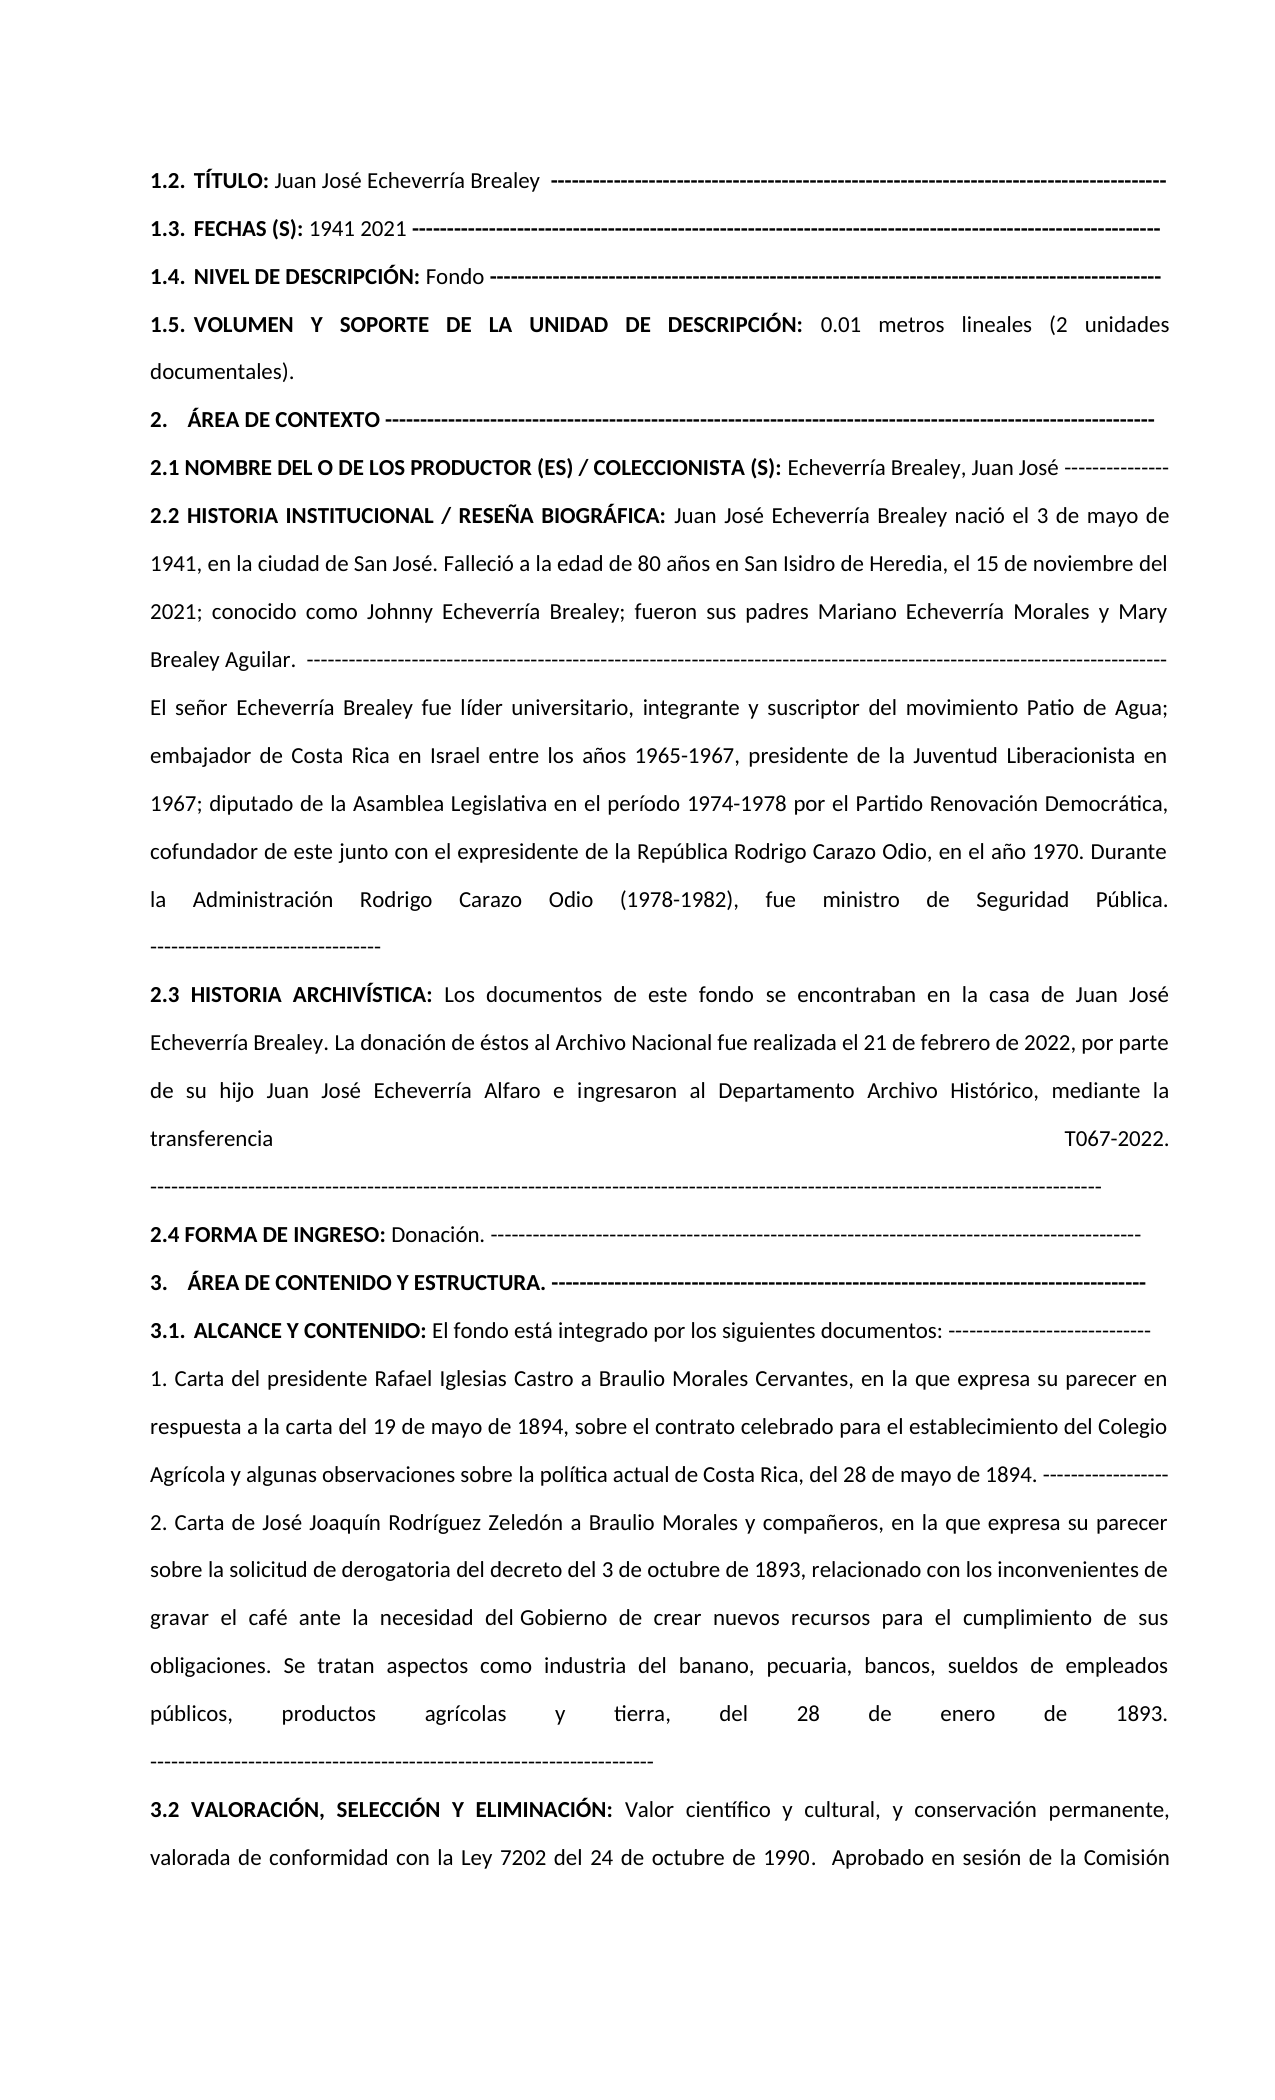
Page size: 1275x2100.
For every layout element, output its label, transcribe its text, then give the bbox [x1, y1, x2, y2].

list 1. Carta del presidente Rafael Iglesias Castro a Braulio Morales Cervantes, en la que expresa su parecer en respuesta a la carta del 19 de mayo de 1894, sobre el contrato celebrado para el establecimiento del Colegio Agrícola y algunas observaciones sobre la política actual de Costa Rica, del 28 de mayo de 1894. ------------------ [150, 1348, 1170, 1492]
list NIVEL DE DESCRIPCIÓN: Fondo ------------------------------------------------------------------------------------------------ [150, 246, 1170, 294]
list ÁREA DE CONTENIDO Y ESTRUCTURA. ------------------------------------------------------------------------------------- [150, 1252, 1170, 1300]
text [150, 1779, 1170, 1875]
text 2.4 FORMA DE INGRESO: Donación. --------------------------------------------------------------------------------------------- [150, 1204, 1170, 1252]
list FECHAS (S): 1941 2021 ----------------------------------------------------------------------------------------------------------- [150, 198, 1170, 246]
list VOLUMEN Y SOPORTE DE LA UNIDAD DE DESCRIPCIÓN: 0.01 metros lineales (2 unidades documentales). [150, 294, 1170, 389]
list 2. Carta de José Joaquín Rodríguez Zeledón a Braulio Morales y compañeros, en la que expresa su parecer sobre la solicitud de derogatoria del decreto del 3 de octubre de 1893, relacionado con los inconvenientes de gravar el café ante la necesidad del Gobierno de crear nuevos recursos para el cumplimiento de sus obligaciones. Se tratan aspectos como industria del banano, pecuaria, bancos, sueldos de empleados públicos, productos agrícolas y tierra, del 28 de enero de 1893. ------------------------------------------------------------------------ [150, 1492, 1170, 1779]
text El señor Echeverría Brealey fue líder universitario, integrante y suscriptor del movimiento Patio de Agua; embajador de Costa Rica en Israel entre los años 1965-1967, presidente de la Juventud Liberacionista en 1967; diputado de la Asamblea Legislativa en el período 1974-1978 por el Partido Renovación Democrática, cofundador de este junto con el expresidente de la República Rodrigo Carazo Odio, en el año 1970. Durante la Administración Rodrigo Carazo Odio (1978-1982), fue ministro de Seguridad Pública. --------------------------------- [150, 677, 1170, 964]
text 2.2 HISTORIA INSTITUCIONAL / RESEÑA BIOGRÁFICA: Juan José Echeverría Brealey nació el 3 de mayo de 1941, en la ciudad de San José. Falleció a la edad de 80 años en San Isidro de Heredia, el 15 de noviembre del 2021; conocido como Johnny Echeverría Brealey; fueron sus padres Mariano Echeverría Morales y Mary Brealey Aguilar. --------------------------------------------------------------------------------------------------------------------------- [150, 485, 1170, 677]
text 2.3 HISTORIA ARCHIVÍSTICA: Los documentos de este fondo se encontraban en la casa de Juan José Echeverría Brealey. La donación de éstos al Archivo Nacional fue realizada el 21 de febrero de 2022, por parte de su hijo Juan José Echeverría Alfaro e ingresaron al Departamento Archivo Histórico, mediante la transferencia T067-2022. ---------------------------------------------------------------------------------------------------------------------------------------- [150, 964, 1170, 1204]
list ÁREA DE CONTEXTO -------------------------------------------------------------------------------------------------------------- [150, 389, 1170, 437]
list TÍTULO: Juan José Echeverría Brealey ---------------------------------------------------------------------------------------- [150, 150, 1170, 198]
list ALCANCE Y CONTENIDO: El fondo está integrado por los siguientes documentos: ----------------------------- [150, 1300, 1170, 1348]
text 2.1 NOMBRE DEL O DE LOS PRODUCTOR (ES) / COLECCIONISTA (S): Echeverría Brealey, Juan José --------------- [150, 437, 1170, 485]
